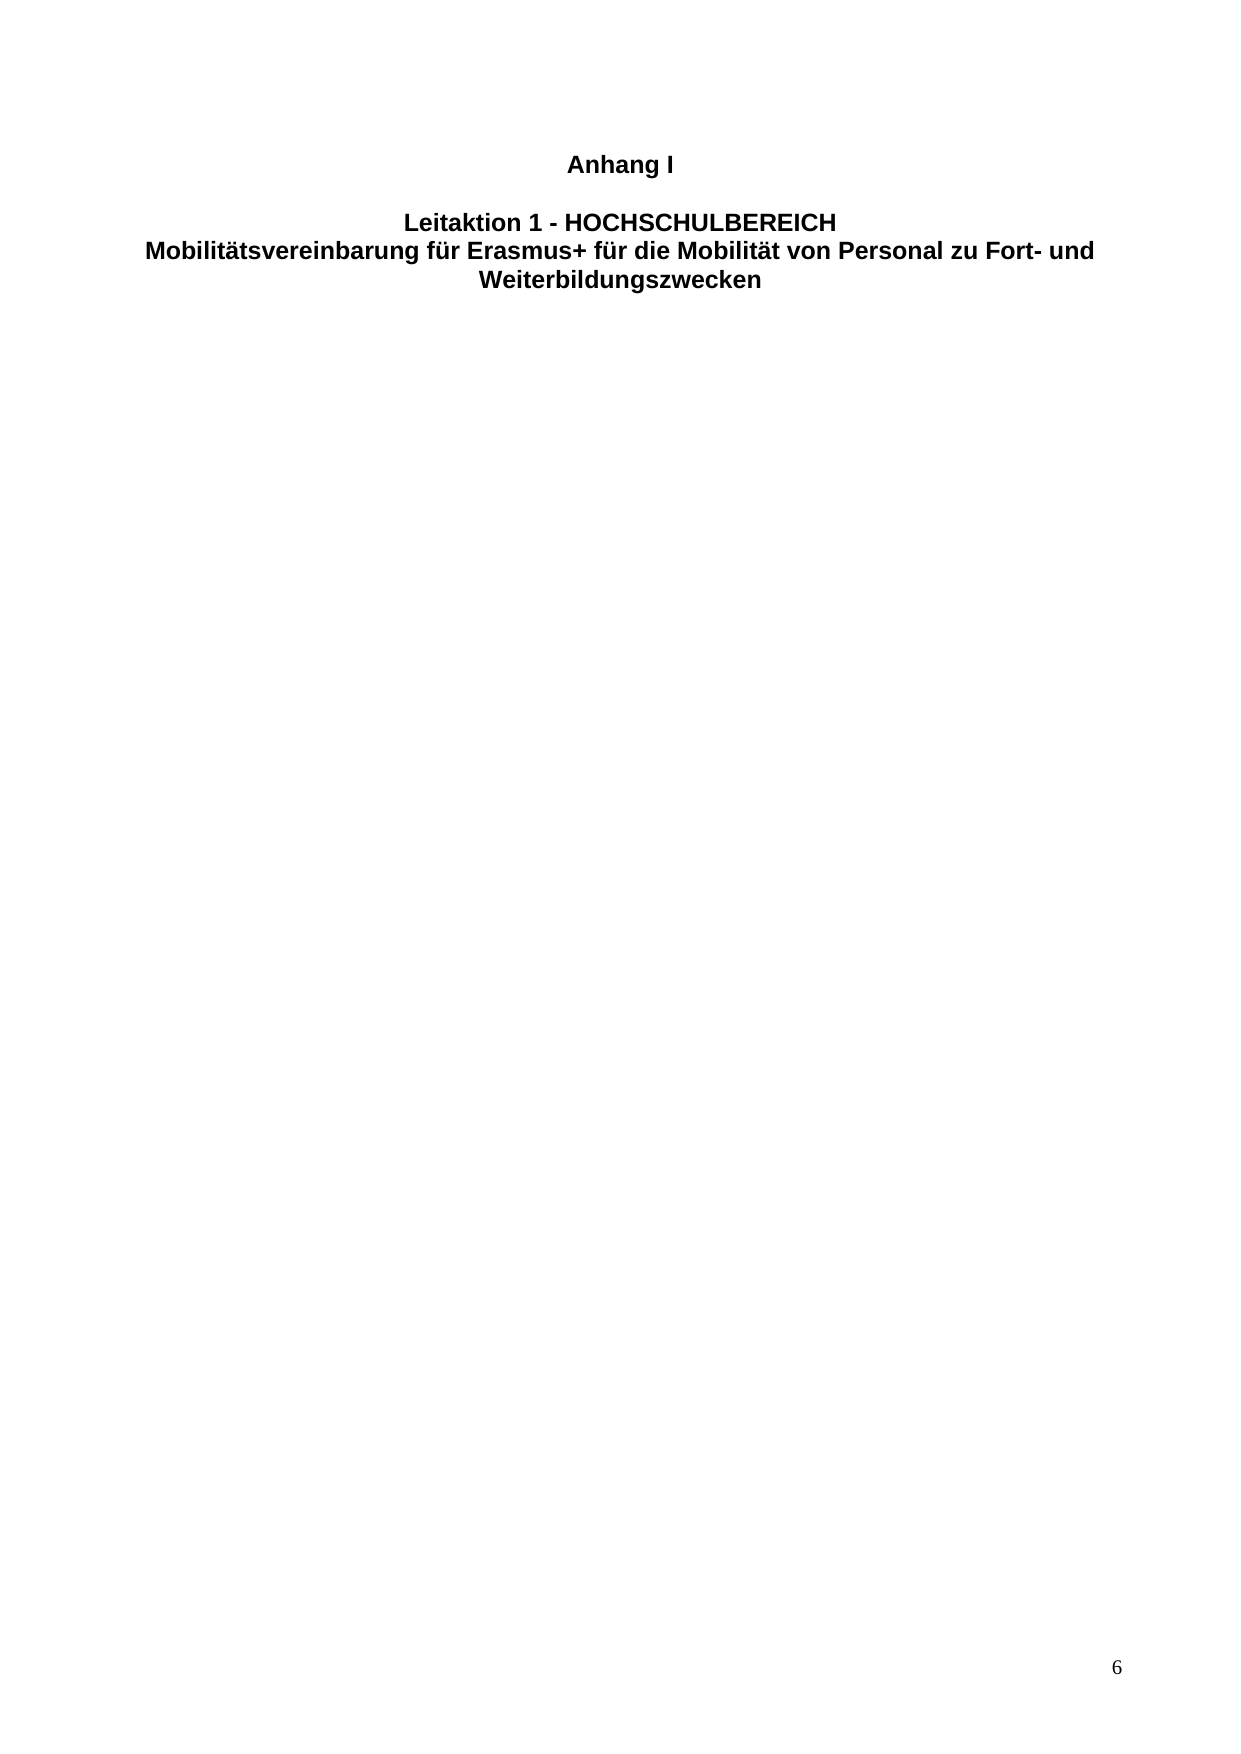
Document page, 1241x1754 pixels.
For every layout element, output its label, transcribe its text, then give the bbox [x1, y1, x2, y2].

text Leitaktion 1 - HOCHSCHULBEREICH [118, 207, 1122, 236]
text Anhang I [118, 150, 1122, 179]
text Mobilitätsvereinbarung für Erasmus+ für die Mobilität von Personal zu Fort- und Weiterbildungszwecken [118, 236, 1122, 294]
